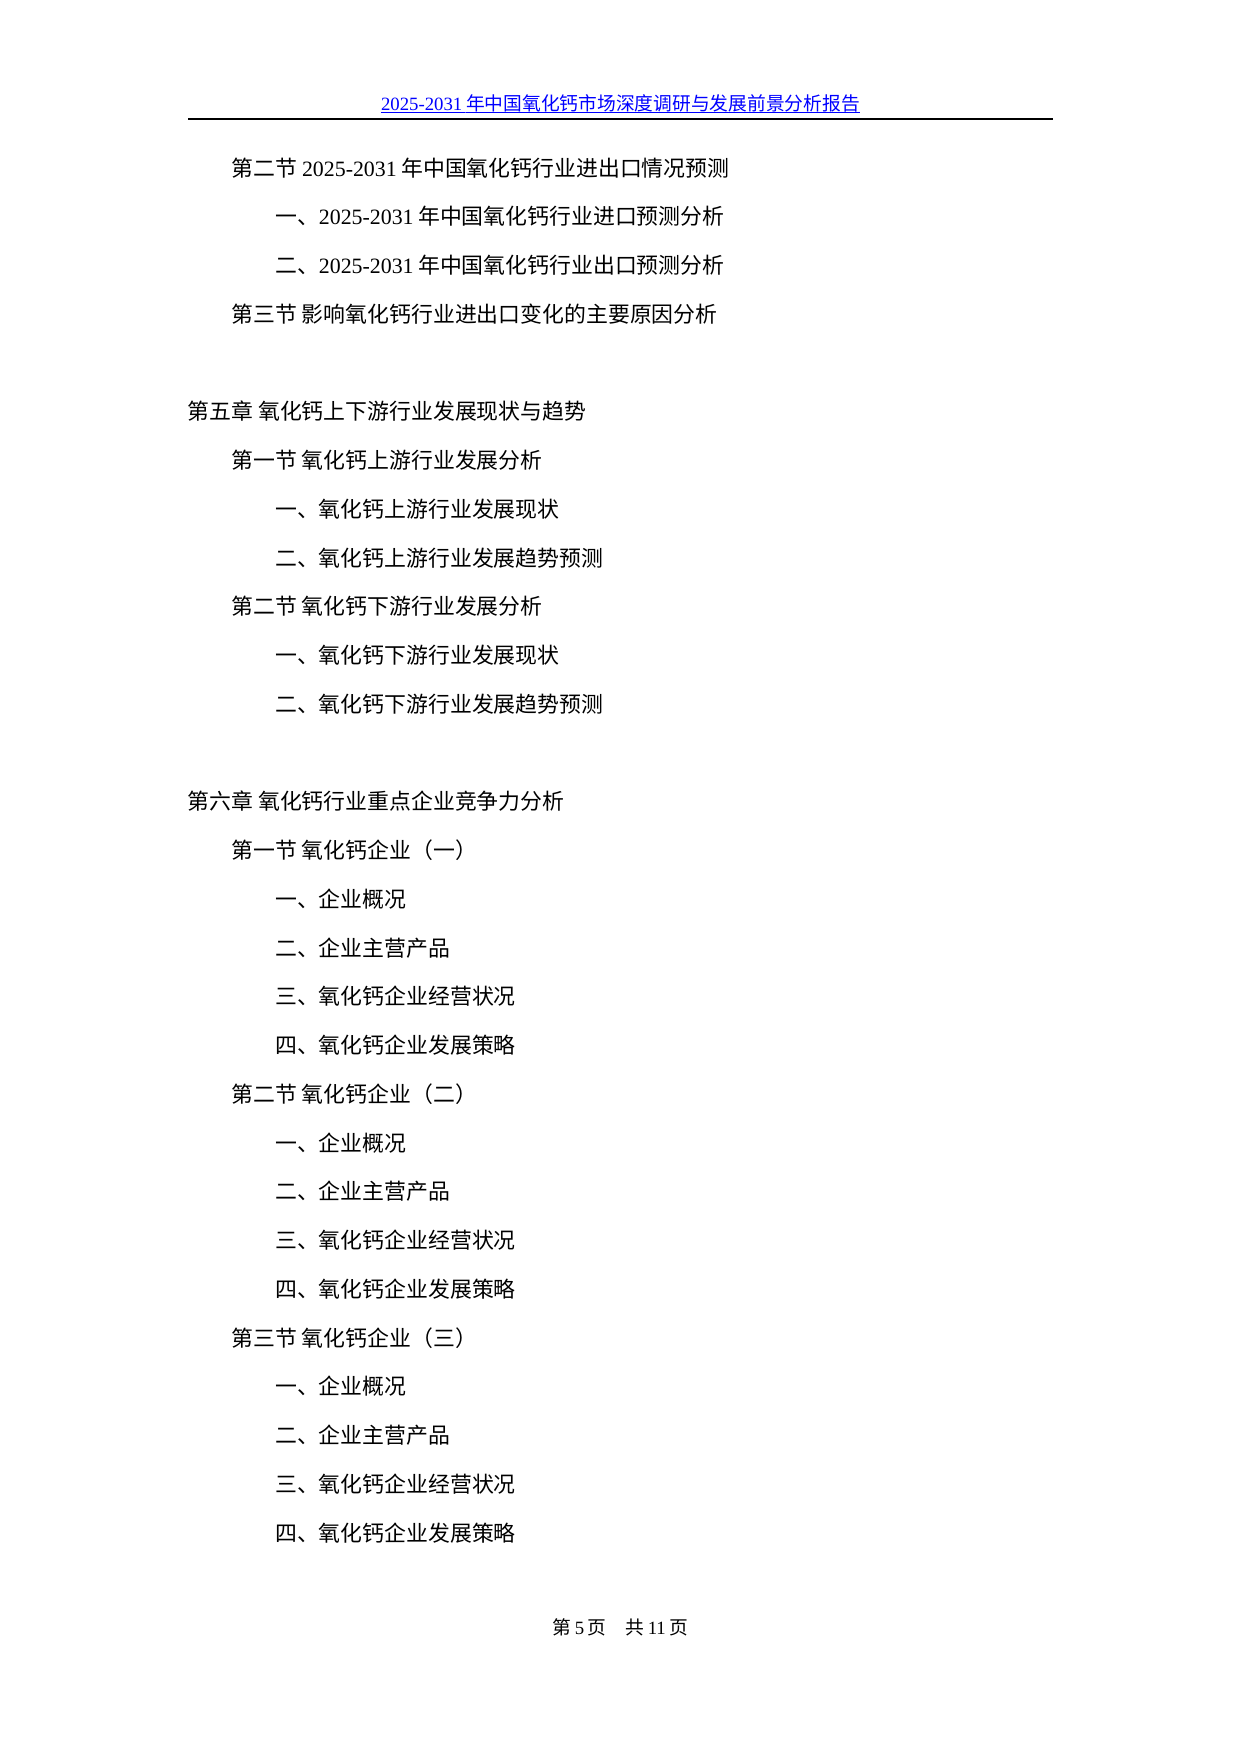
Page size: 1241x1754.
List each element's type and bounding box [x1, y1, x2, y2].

text [187, 150, 1053, 1548]
